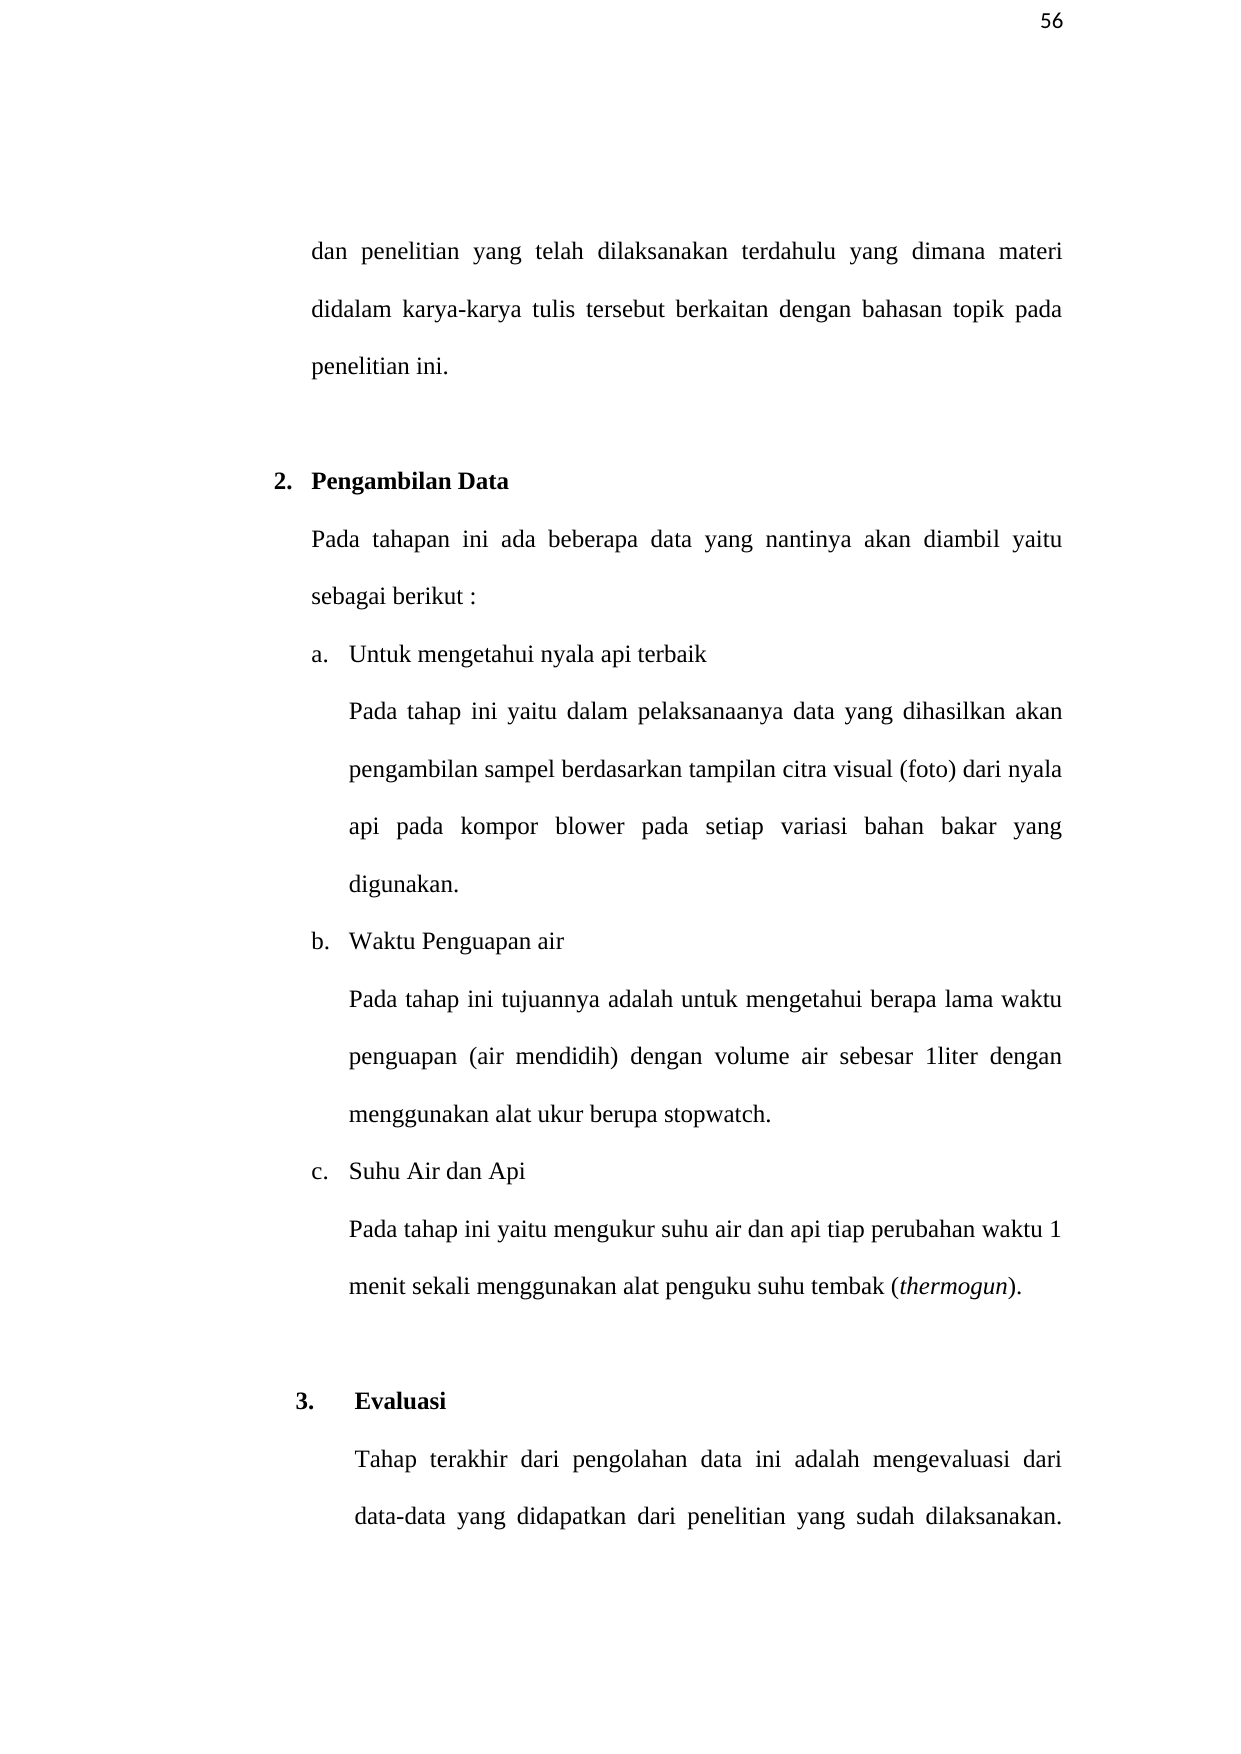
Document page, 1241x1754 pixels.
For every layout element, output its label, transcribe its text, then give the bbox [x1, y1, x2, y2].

text Pada tahap ini yaitu dalam pelaksanaanya data yang dihasilkan akan pengambilan sampel berdasarkan tampilan citra visual (foto) dari nyala api pada kompor blower pada setiap variasi bahan bakar yang digunakan. [349, 696, 1063, 897]
list Waktu Penguapan air [311, 926, 1063, 955]
list Untuk mengetahui nyala api terbaik [311, 639, 1063, 667]
list Evaluasi [295, 1386, 1063, 1415]
list Suhu Air dan Api [311, 1156, 1063, 1185]
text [354, 1444, 1063, 1530]
text Pada tahap ini yaitu mengukur suhu air dan api tiap perubahan waktu 1 menit sekali menggunakan alat penguku suhu tembak (thermogun). [349, 1214, 1063, 1300]
text Pada tahapan ini ada beberapa data yang nantinya akan diambil yaitu sebagai berikut : [311, 524, 1063, 610]
list Pengambilan Data [274, 466, 1063, 495]
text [311, 236, 1063, 380]
text Pada tahap ini tujuannya adalah untuk mengetahui berapa lama waktu penguapan (air mendidih) dengan volume air sebesar 1liter dengan menggunakan alat ukur berupa stopwatch. [349, 984, 1063, 1127]
